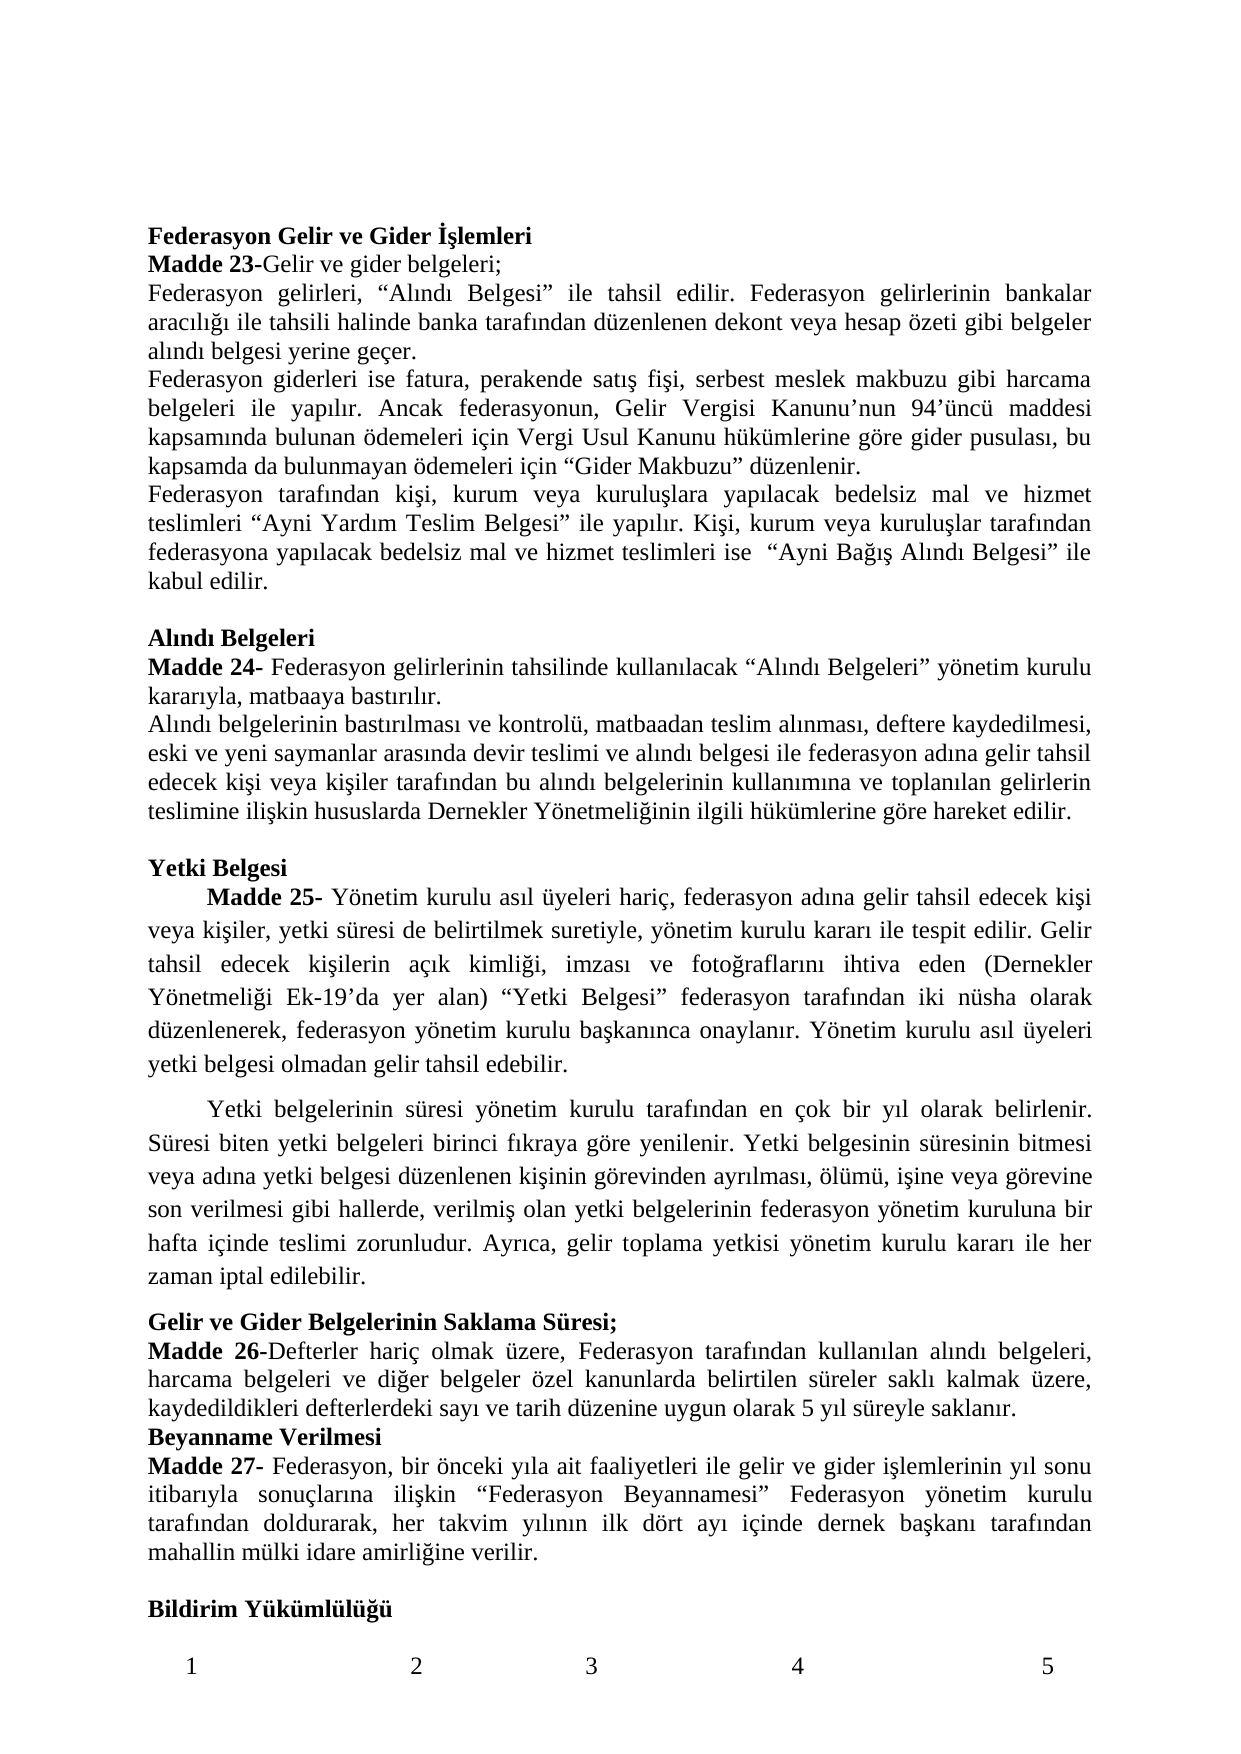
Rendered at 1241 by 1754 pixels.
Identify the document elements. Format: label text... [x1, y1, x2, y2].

text Madde 24- Federasyon gelirlerinin tahsilinde kullanılacak “Alındı Belgeleri” yönetim kurulu kararıyla, matbaaya bastırılır. [148, 652, 1093, 709]
text Madde 26-Defterler hariç olmak üzere, Federasyon tarafından kullanılan alındı belgeleri, harcama belgeleri ve diğer belgeler özel kanunlarda belirtilen süreler saklı kalmak üzere, kaydedildikleri defterlerdeki sayı ve tarih düzenine uygun olarak 5 yıl süreyle saklanır. [148, 1336, 1093, 1422]
text Beyanname Verilmesi [148, 1422, 1093, 1451]
text Alındı Belgeleri [148, 623, 1093, 652]
text Federasyon giderleri ise fatura, perakende satış fişi, serbest meslek makbuzu gibi harcama belgeleri ile yapılır. Ancak federasyonun, Gelir Vergisi Kanunu’nun 94’üncü maddesi kapsamında bulunan ödemeleri için Vergi Usul Kanunu hükümlerine göre gider pusulası, bu kapsamda da bulunmayan ödemeleri için “Gider Makbuzu” düzenlenir. [148, 364, 1093, 479]
text Bildirim Yükümlülüğü [148, 1594, 1093, 1623]
text Madde 27- Federasyon, bir önceki yıla ait faaliyetleri ile gelir ve gider işlemlerinin yıl sonu itibarıyla sonuçlarına ilişkin “Federasyon Beyannamesi” Federasyon yönetim kurulu tarafından doldurarak, her takvim yılının ilk dört ayı içinde dernek başkanı tarafından mahallin mülki idare amirliğine verilir. [148, 1451, 1093, 1566]
text Yetki Belgesi [148, 853, 1093, 882]
text Madde 25- Yönetim kurulu asıl üyeleri hariç, federasyon adına gelir tahsil edecek kişi veya kişiler, yetki süresi de belirtilmek suretiyle, yönetim kurulu kararı ile tespit edilir. Gelir tahsil edecek kişilerin açık kimliği, imzası ve fotoğraflarını ihtiva eden (Dernekler Yönetmeliği Ek-19’da yer alan) “Yetki Belgesi” federasyon tarafından iki nüsha olarak düzenlenerek, federasyon yönetim kurulu başkanınca onaylanır. Yönetim kurulu asıl üyeleri yetki belgesi olmadan gelir tahsil edebilir. [148, 882, 1093, 1077]
text Madde 23-Gelir ve gider belgeleri; [148, 249, 1093, 278]
text Gelir ve Gider Belgelerinin Saklama Süresi; [148, 1307, 1093, 1336]
text Alındı belgelerinin bastırılması ve kontrolü, matbaadan teslim alınması, deftere kaydedilmesi, eski ve yeni saymanlar arasında devir teslimi ve alındı belgesi ile federasyon adına gelir tahsil edecek kişi veya kişiler tarafından bu alındı belgelerinin kullanımına ve toplanılan gelirlerin teslimine ilişkin hususlarda Dernekler Yönetmeliğinin ilgili hükümlerine göre hareket edilir. [148, 709, 1093, 824]
text Federasyon Gelir ve Gider İşlemleri [148, 221, 1093, 249]
text Yetki belgelerinin süresi yönetim kurulu tarafından en çok bir yıl olarak belirlenir. Süresi biten yetki belgeleri birinci fıkraya göre yenilenir. Yetki belgesinin süresinin bitmesi veya adına yetki belgesi düzenlenen kişinin görevinden ayrılması, ölümü, işine veya görevine son verilmesi gibi hallerde, verilmiş olan yetki belgelerinin federasyon yönetim kuruluna bir hafta içinde teslimi zorunludur. Ayrıca, gelir toplama yetkisi yönetim kurulu kararı ile her zaman iptal edilebilir. [148, 1094, 1093, 1290]
text Federasyon gelirleri, “Alındı Belgesi” ile tahsil edilir. Federasyon gelirlerinin bankalar aracılığı ile tahsili halinde banka tarafından düzenlenen dekont veya hesap özeti gibi belgeler alındı belgesi yerine geçer. [148, 278, 1093, 364]
text Federasyon tarafından kişi, kurum veya kuruluşlara yapılacak bedelsiz mal ve hizmet teslimleri “Ayni Yardım Teslim Belgesi” ile yapılır. Kişi, kurum veya kuruluşlar tarafından federasyona yapılacak bedelsiz mal ve hizmet teslimleri ise “Ayni Bağış Alındı Belgesi” ile kabul edilir. [148, 479, 1093, 594]
